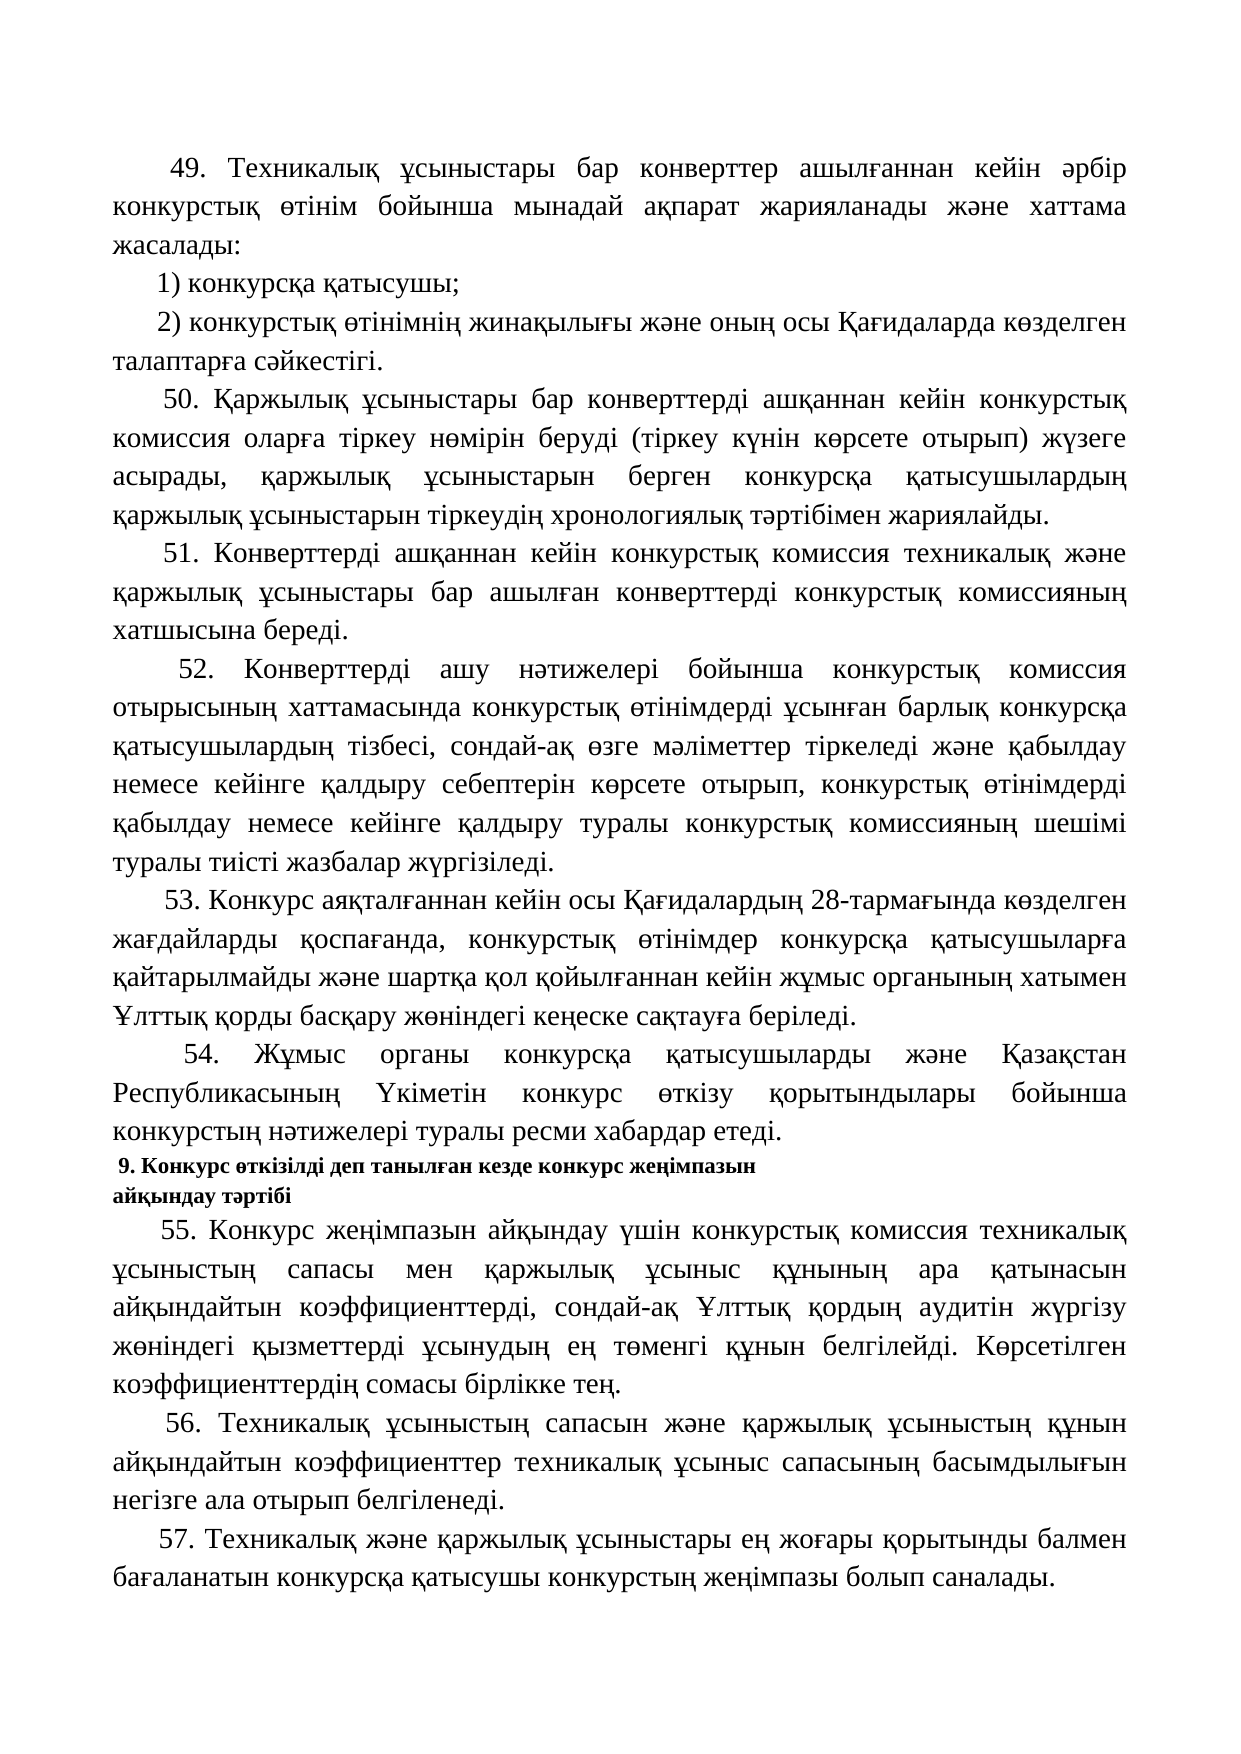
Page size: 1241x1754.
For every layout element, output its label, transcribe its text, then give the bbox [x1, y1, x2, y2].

text 55. Конкурс жеңiмпазын айқындау үшiн конкурстық комиссия техникалық ұсыныстың сапасы мен қаржылық ұсыныс құнының ара қатынасын айқындайтын коэффициенттердi, сондай-ақ Ұлттық қордың аудитiн жүргiзу жөнiндегi қызметтердi ұсынудың ең төменгі құнын белгiлейдi. Көрсетiлген коэффициенттердiң сомасы бiрлiкке тең. [112, 1212, 1128, 1400]
text 57. Техникалық және қаржылық ұсыныстары ең жоғары қорытынды балмен бағаланатын конкурсқа қатысушы конкурстың жеңiмпазы болып саналады. [112, 1521, 1128, 1593]
text 53. Конкурс аяқталғаннан кейін осы Қағидалардың 28-тармағында көзделген жағдайларды қоспағанда, конкурстық өтiнiмдер конкурсқа қатысушыларға қайтарылмайды және шартқа қол қойылғаннан кейін жұмыс органының хатымен Ұлттық қорды басқару жөнiндегi кеңеске сақтауға беріледі. [112, 882, 1128, 1031]
text 9. Конкурс өткізілді деп танылған кезде конкурс жеңiмпазын айқындау тәртiбi [112, 1152, 1128, 1209]
text 54. Жұмыс органы конкурсқа қатысушыларды және Қазақстан Республикасының Yкiметiн конкурс өткiзу қорытындылары бойынша конкурстың нәтижелерi туралы ресми хабардар етеді. [112, 1036, 1128, 1147]
text 52. Конверттердi ашу нәтижелерi бойынша конкурстық комиссия отырысының хаттамасында конкурстық өтiнiмдердi ұсынған барлық конкурсқа қатысушылардың тiзбесi, сондай-ақ өзге мәлiметтер тiркеледi және қабылдау немесе кейiнге қалдыру себептерiн көрсете отырып, конкурстық өтiнiмдердi қабылдау немесе кейiнге қалдыру туралы конкурстық комиссияның шешiмi туралы тиiстi жазбалар жүргiзiледi. [112, 651, 1128, 877]
text 56. Техникалық ұсыныстың сапасын және қаржылық ұсыныстың құнын айқындайтын коэффициенттер техникалық ұсыныс сапасының басымдылығын негiзге ала отырып белгiленедi. [112, 1405, 1128, 1516]
text 49. Техникалық ұсыныстары бар конверттер ашылғаннан кейiн әрбiр конкурстық өтiнiм бойынша мынадай ақпарат жарияланады және хаттама жасалады: [112, 150, 1128, 261]
text 51. Конверттердi ашқаннан кейiн конкурстық комиссия техникалық және қаржылық ұсыныстары бар ашылған конверттерді конкурстық комиссияның хатшысына береді. [112, 535, 1128, 646]
text 2) конкурстық өтiнiмнiң жинақылығы және оның осы Қағидаларда көзделген талаптарға сәйкестiгi. [112, 304, 1128, 376]
text 50. Қаржылық ұсыныстары бар конверттердi ашқаннан кейiн конкурстық комиссия оларға тiркеу нөмiрiн берудi (тiркеу күнiн көрсете отырып) жүзеге асырады, қаржылық ұсыныстарын берген конкурсқа қатысушылардың қаржылық ұсыныстарын тіркеудің хронологиялық тәртібімен жариялайды. [112, 381, 1128, 530]
text 1) конкурсқа қатысушы; [112, 266, 1128, 299]
